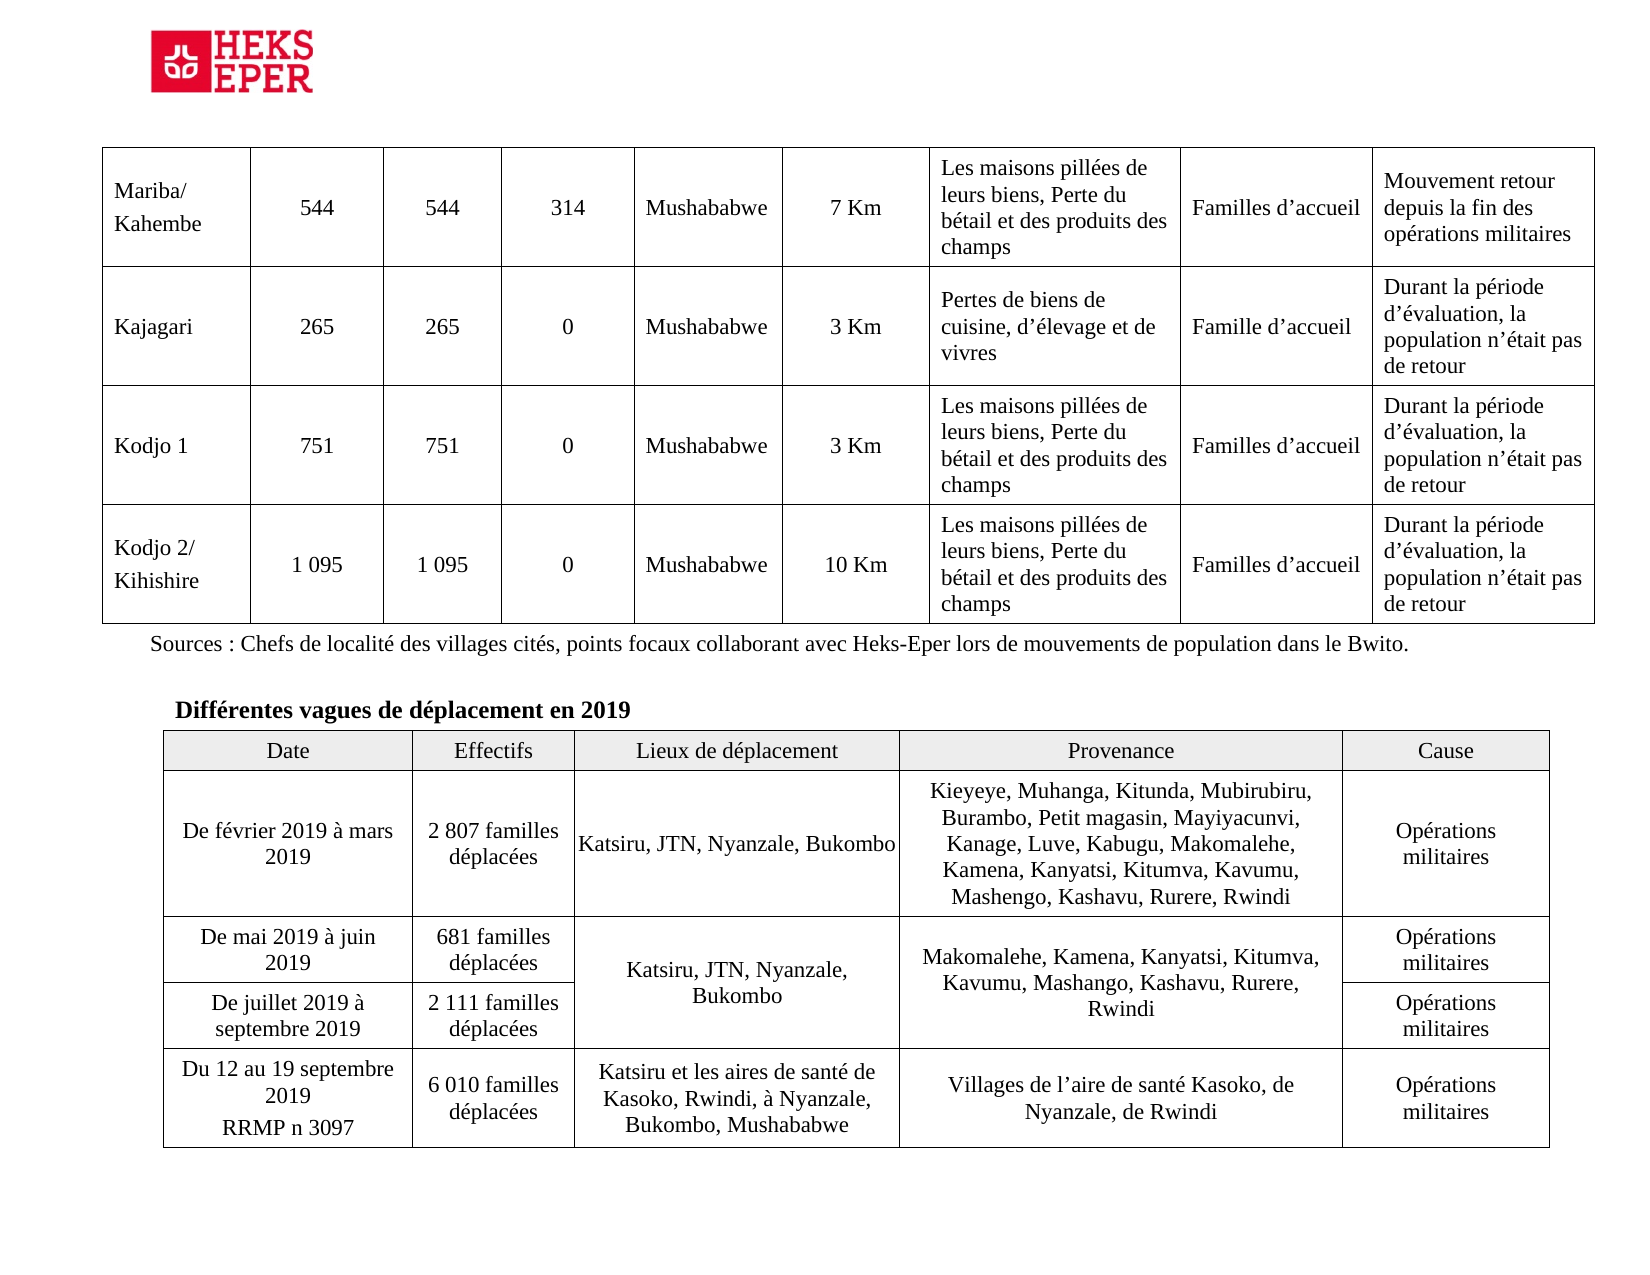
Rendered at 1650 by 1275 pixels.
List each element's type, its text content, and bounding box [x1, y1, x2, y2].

table_cell 314 [502, 148, 634, 266]
table_cell Familles d’accueil [1181, 148, 1372, 266]
table_cell Les maisons pillées de leurs biens, Perte du bétail et des produits des champs [930, 386, 1180, 504]
table_cell 0 [502, 386, 634, 504]
table_cell 265 [251, 267, 383, 385]
table_cell Kodjo 2/ Kihishire [103, 505, 250, 623]
table_cell 1 095 [251, 505, 383, 623]
table_cell Kodjo 1 [103, 386, 250, 504]
table_cell Les maisons pillées de leurs biens, Perte du bétail et des produits des champs [930, 505, 1180, 623]
table_cell 1 095 [384, 505, 501, 623]
table_cell Durant la période d’évaluation, la population n’était pas de retour [1373, 267, 1594, 385]
table_cell 544 [251, 148, 383, 266]
table_cell Familles d’accueil [1181, 386, 1372, 504]
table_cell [930, 148, 1180, 266]
picture [150, 29, 313, 93]
table_cell 0 [502, 505, 634, 623]
table_cell Pertes de biens de cuisine, d’élevage et de vivres [930, 267, 1180, 385]
table_cell 751 [251, 386, 383, 504]
table_cell Famille d’accueil [1181, 267, 1372, 385]
text Sources : Chefs de localité des villages cités, points focaux collaborant avec Heks-Eper lors de mouvements de population dans le Bwito. [150, 630, 1575, 656]
table_cell Familles d’accueil [1181, 505, 1372, 623]
table_cell Mushababwe [635, 267, 782, 385]
table_cell 3 Km [783, 267, 929, 385]
table_cell 0 [502, 267, 634, 385]
table_cell Mariba/ Kahembe [103, 148, 250, 266]
table_cell Mushababwe [635, 148, 782, 266]
table_cell 3 Km [783, 386, 929, 504]
table_cell 7 Km [783, 148, 929, 266]
table_cell 265 [384, 267, 501, 385]
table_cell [1373, 148, 1594, 266]
table_cell Durant la période d’évaluation, la population n’était pas de retour [1373, 505, 1594, 623]
table_cell 751 [384, 386, 501, 504]
table_cell Durant la période d’évaluation, la population n’était pas de retour [1373, 386, 1594, 504]
table_cell 10 Km [783, 505, 929, 623]
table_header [150, 689, 1579, 1148]
table_cell Mushababwe [635, 505, 782, 623]
table_cell Kajagari [103, 267, 250, 385]
table_cell Mushababwe [635, 386, 782, 504]
table_cell 544 [384, 148, 501, 266]
